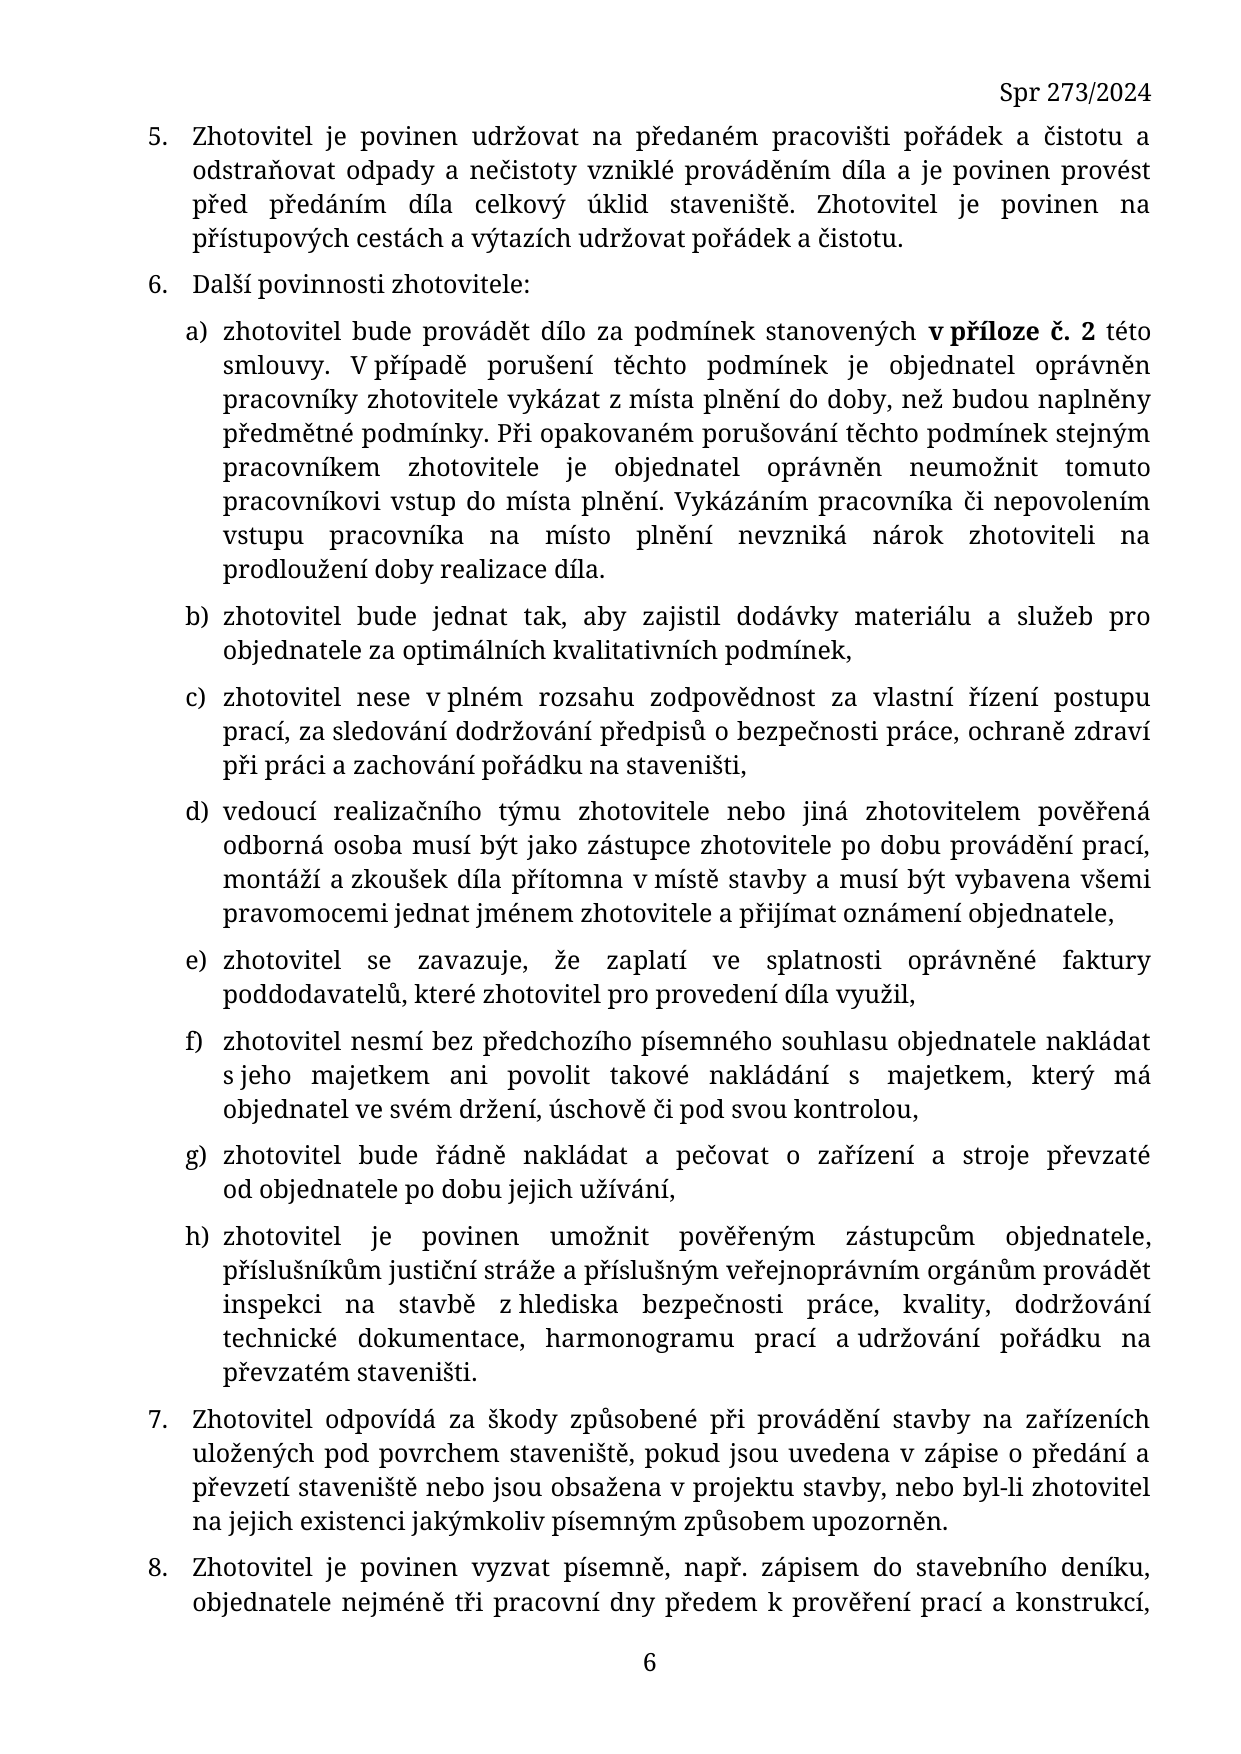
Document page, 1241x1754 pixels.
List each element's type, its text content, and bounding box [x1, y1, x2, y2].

subtitle zhotovitel se zavazuje, že zaplatí ve splatnosti oprávněné faktury poddodavatelů, které zhotovitel pro provedení díla využil, [185, 943, 1152, 1011]
list Další povinnosti zhotovitele: [148, 267, 1152, 301]
subtitle zhotovitel bude provádět dílo za podmínek stanovených v příloze č. 2 této smlouvy. V případě porušení těchto podmínek je objednatel oprávněn pracovníky zhotovitele vykázat z místa plnění do doby, než budou naplněny předmětné podmínky. Při opakovaném porušování těchto podmínek stejným pracovníkem zhotovitele je objednatel oprávněn neumožnit tomuto pracovníkovi vstup do místa plnění. Vykázáním pracovníka či nepovolením vstupu pracovníka na místo plnění nevzniká nárok zhotoviteli na prodloužení doby realizace díla. [185, 313, 1152, 586]
subtitle vedoucí realizačního týmu zhotovitele nebo jiná zhotovitelem pověřená odborná osoba musí být jako zástupce zhotovitele po dobu provádění prací, montáží a zkoušek díla přítomna v místě stavby a musí být vybavena všemi pravomocemi jednat jménem zhotovitele a přijímat oznámení objednatele, [185, 794, 1152, 930]
subtitle zhotovitel nesmí bez předchozího písemného souhlasu objednatele nakládat s jeho majetkem ani povolit takové nakládání s majetkem, který má objednatel ve svém držení, úschově či pod svou kontrolou, [185, 1023, 1152, 1125]
list Zhotovitel odpovídá za škody způsobené při provádění stavby na zařízeních uložených pod povrchem staveniště, pokud jsou uvedena v zápise o předání a převzetí staveniště nebo jsou obsažena v projektu stavby, nebo byl-li zhotovitel na jejich existenci jakýmkoliv písemným způsobem upozorněn. [148, 1401, 1152, 1538]
subtitle zhotovitel bude řádně nakládat a pečovat o zařízení a stroje převzaté od objednatele po dobu jejich užívání, [185, 1138, 1152, 1206]
subtitle zhotovitel nese v plném rozsahu zodpovědnost za vlastní řízení postupu prací, za sledování dodržování předpisů o bezpečnosti práce, ochraně zdraví při práci a zachování pořádku na staveništi, [185, 679, 1152, 781]
list Zhotovitel je povinen udržovat na předaném pracovišti pořádek a čistotu a odstraňovat odpady a nečistoty vzniklé prováděním díla a je povinen provést před předáním díla celkový úklid staveniště. Zhotovitel je povinen na přístupových cestách a výtazích udržovat pořádek a čistotu. [148, 118, 1152, 254]
subtitle zhotovitel je povinen umožnit pověřeným zástupcům objednatele, příslušníkům justiční stráže a příslušným veřejnoprávním orgánům provádět inspekci na stavbě z hlediska bezpečnosti práce, kvality, dodržování technické dokumentace, harmonogramu prací a udržování pořádku na převzatém staveništi. [185, 1218, 1152, 1389]
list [148, 1550, 1152, 1618]
subtitle zhotovitel bude jednat tak, aby zajistil dodávky materiálu a služeb pro objednatele za optimálních kvalitativních podmínek, [185, 598, 1152, 667]
